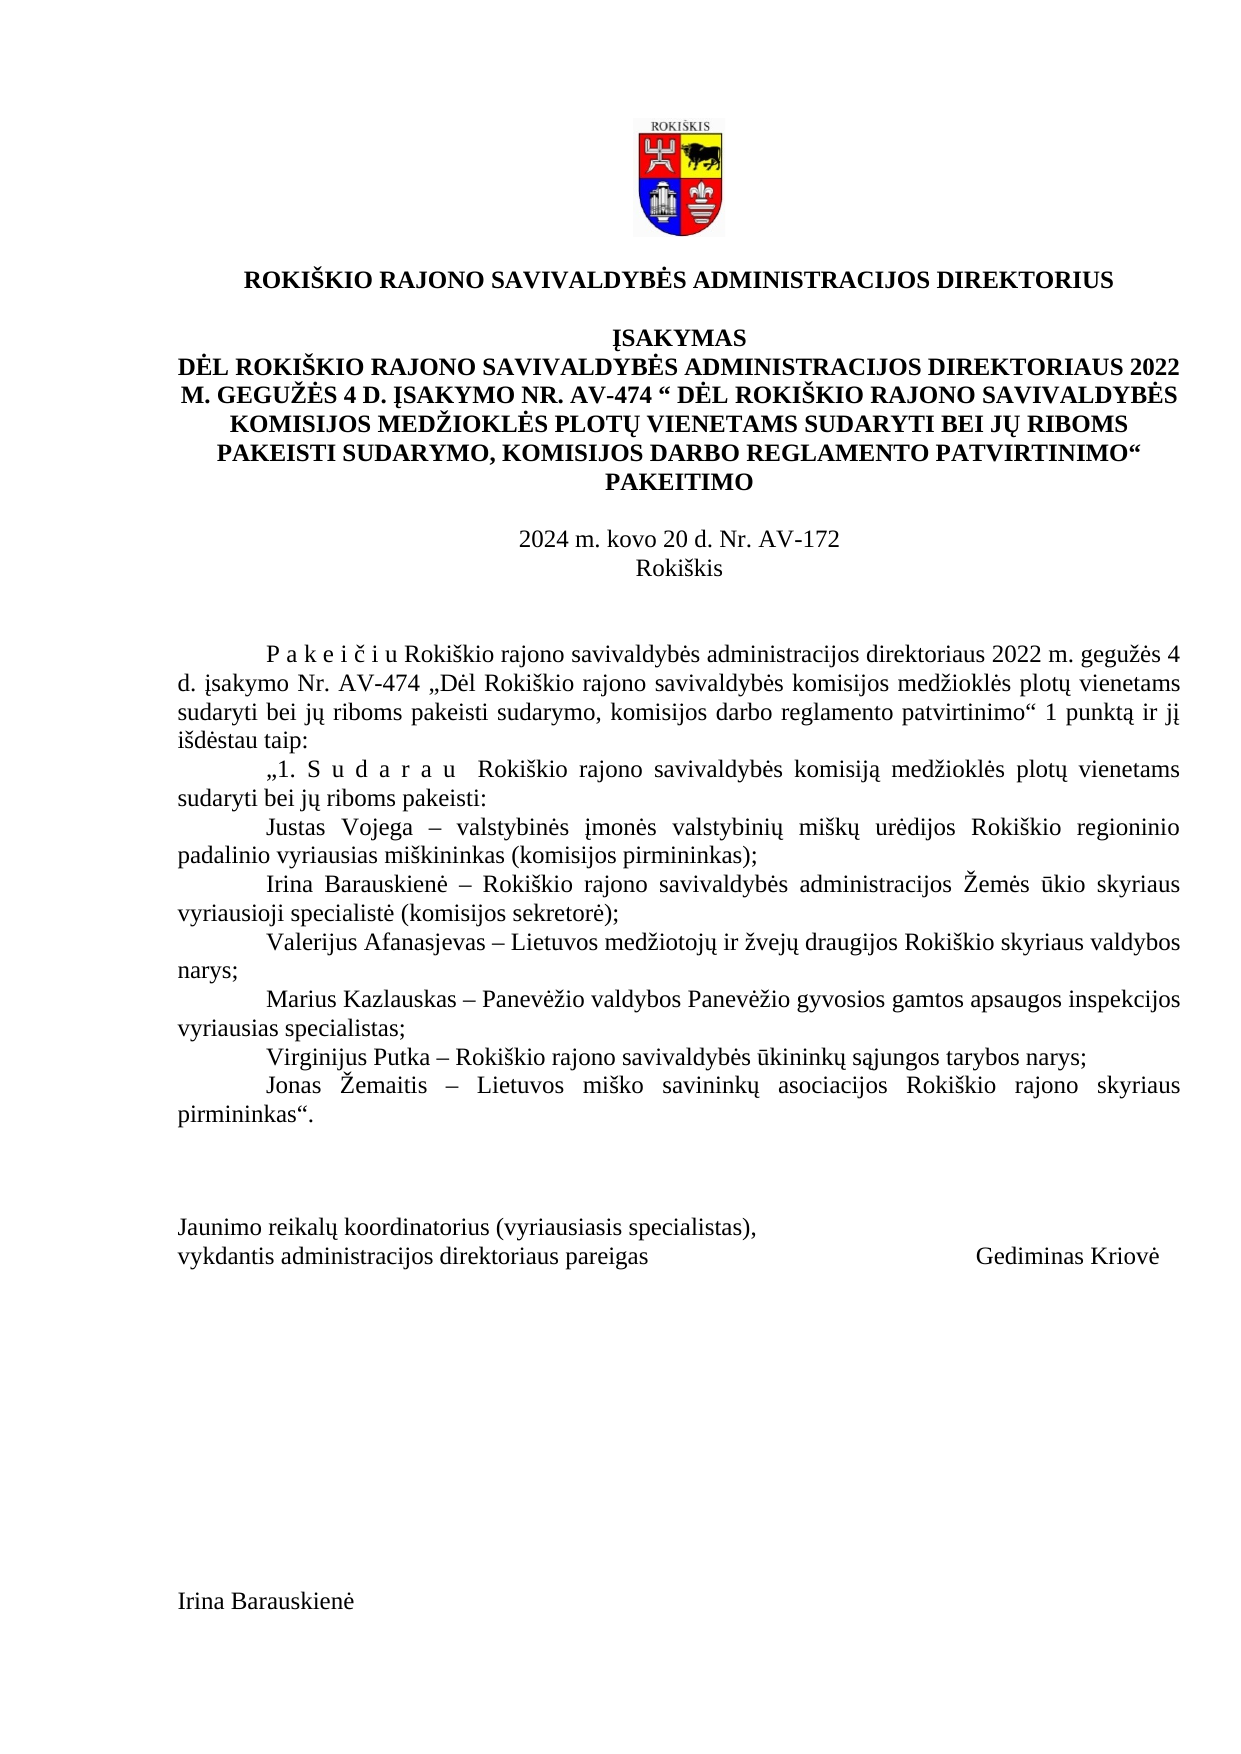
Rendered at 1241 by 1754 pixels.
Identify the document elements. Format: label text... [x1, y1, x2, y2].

text Valerijus Afanasjevas – Lietuvos medžiotojų ir žvejų draugijos Rokiškio skyriaus valdybos narys; [177, 927, 1181, 984]
text Rokiškis [177, 553, 1181, 582]
text Irina Barauskienė – Rokiškio rajono savivaldybės administracijos Žemės ūkio skyriaus vyriausioji specialistė (komisijos sekretorė); [177, 869, 1181, 927]
text Marius Kazlauskas – Panevėžio valdybos Panevėžio gyvosios gamtos apsaugos inspekcijos vyriausias specialistas; [177, 984, 1181, 1042]
text Justas Vojega – valstybinės įmonės valstybinių miškų urėdijos Rokiškio regioninio padalinio vyriausias miškininkas (komisijos pirmininkas); [177, 812, 1181, 869]
text vykdantis administracijos direktoriaus pareigas Gediminas Kriovė [177, 1241, 1181, 1269]
text ĮSAKYMAS [177, 323, 1181, 352]
text Jonas Žemaitis – Lietuvos miško savininkų asociacijos Rokiškio rajono skyriaus pirmininkas“. [177, 1071, 1181, 1128]
text P a k e i č i u Rokiškio rajono savivaldybės administracijos direktoriaus 2022 m. gegužės 4 d. įsakymo Nr. AV-474 „Dėl Rokiškio rajono savivaldybės komisijos medžioklės plotų vienetams sudaryti bei jų riboms pakeisti sudarymo, komisijos darbo reglamento patvirtinimo“ 1 punktą ir jį išdėstau taip: [177, 639, 1181, 754]
picture [633, 118, 726, 237]
text 2024 m. kovo 20 d. Nr. AV-172 [177, 524, 1181, 553]
text Jaunimo reikalų koordinatorius (vyriausiasis specialistas), [177, 1212, 1181, 1241]
text Irina Barauskienė [177, 1586, 1181, 1614]
text Virginijus Putka – Rokiškio rajono savivaldybės ūkininkų sąjungos tarybos narys; [177, 1042, 1181, 1071]
text „1. S u d a r a u Rokiškio rajono savivaldybės komisiją medžioklės plotų vienetams sudaryti bei jų riboms pakeisti: [177, 754, 1181, 812]
text DĖL ROKIŠKIO RAJONO SAVIVALDYBĖS ADMINISTRACIJOS DIREKTORIAUS 2022 M. GEGUŽĖS 4 D. ĮSAKYMO NR. AV-474 “ DĖL ROKIŠKIO RAJONO SAVIVALDYBĖS KOMISIJOS MEDŽIOKLĖS PLOTŲ VIENETAMS SUDARYTI BEI JŲ RIBOMS PAKEISTI SUDARYMO, KOMISIJOS DARBO REGLAMENTO PATVIRTINIMO“ PAKEITIMO [177, 352, 1181, 496]
text ROKIŠKIO rajono savivaldybėS ADMINISTRACIJOS DIREKTORIUS [177, 266, 1181, 294]
